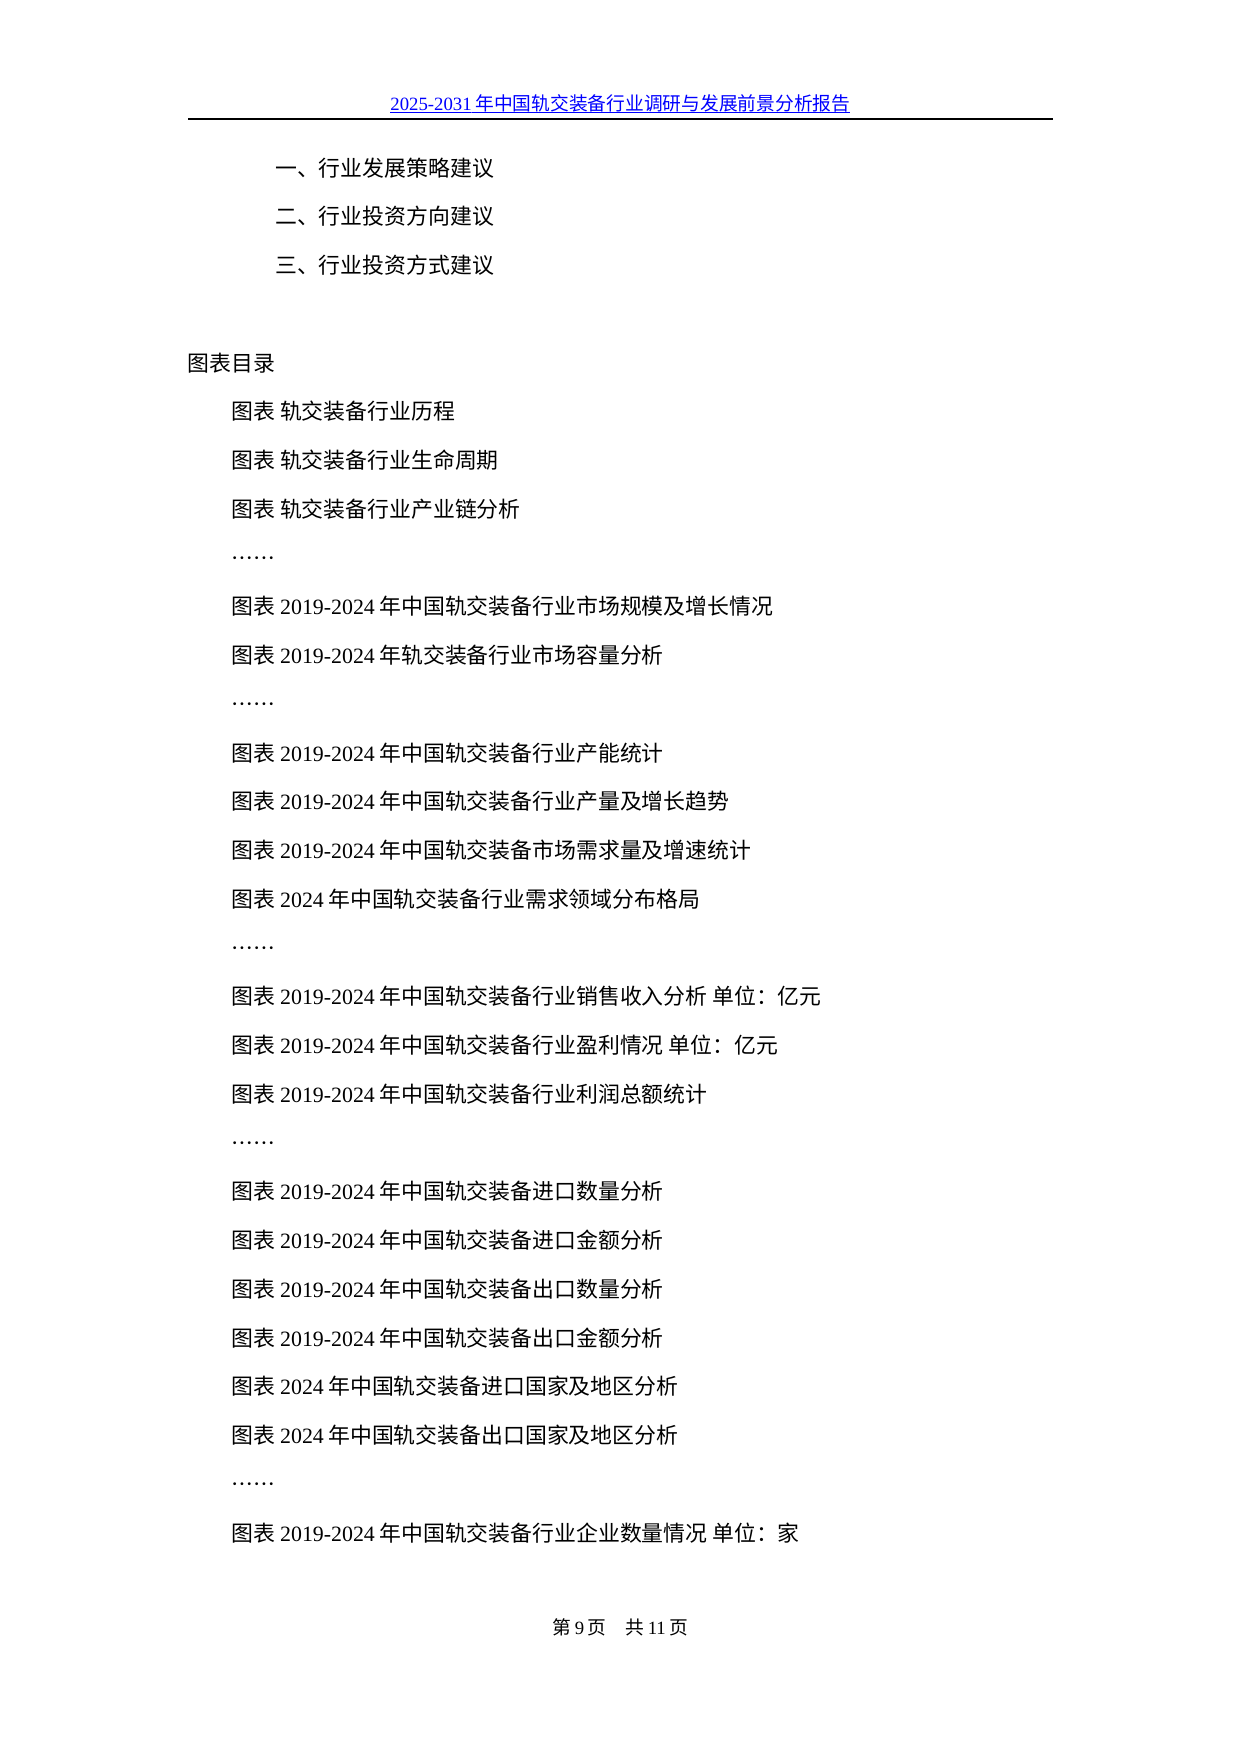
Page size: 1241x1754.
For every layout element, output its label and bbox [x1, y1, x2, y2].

text [187, 150, 1053, 1548]
